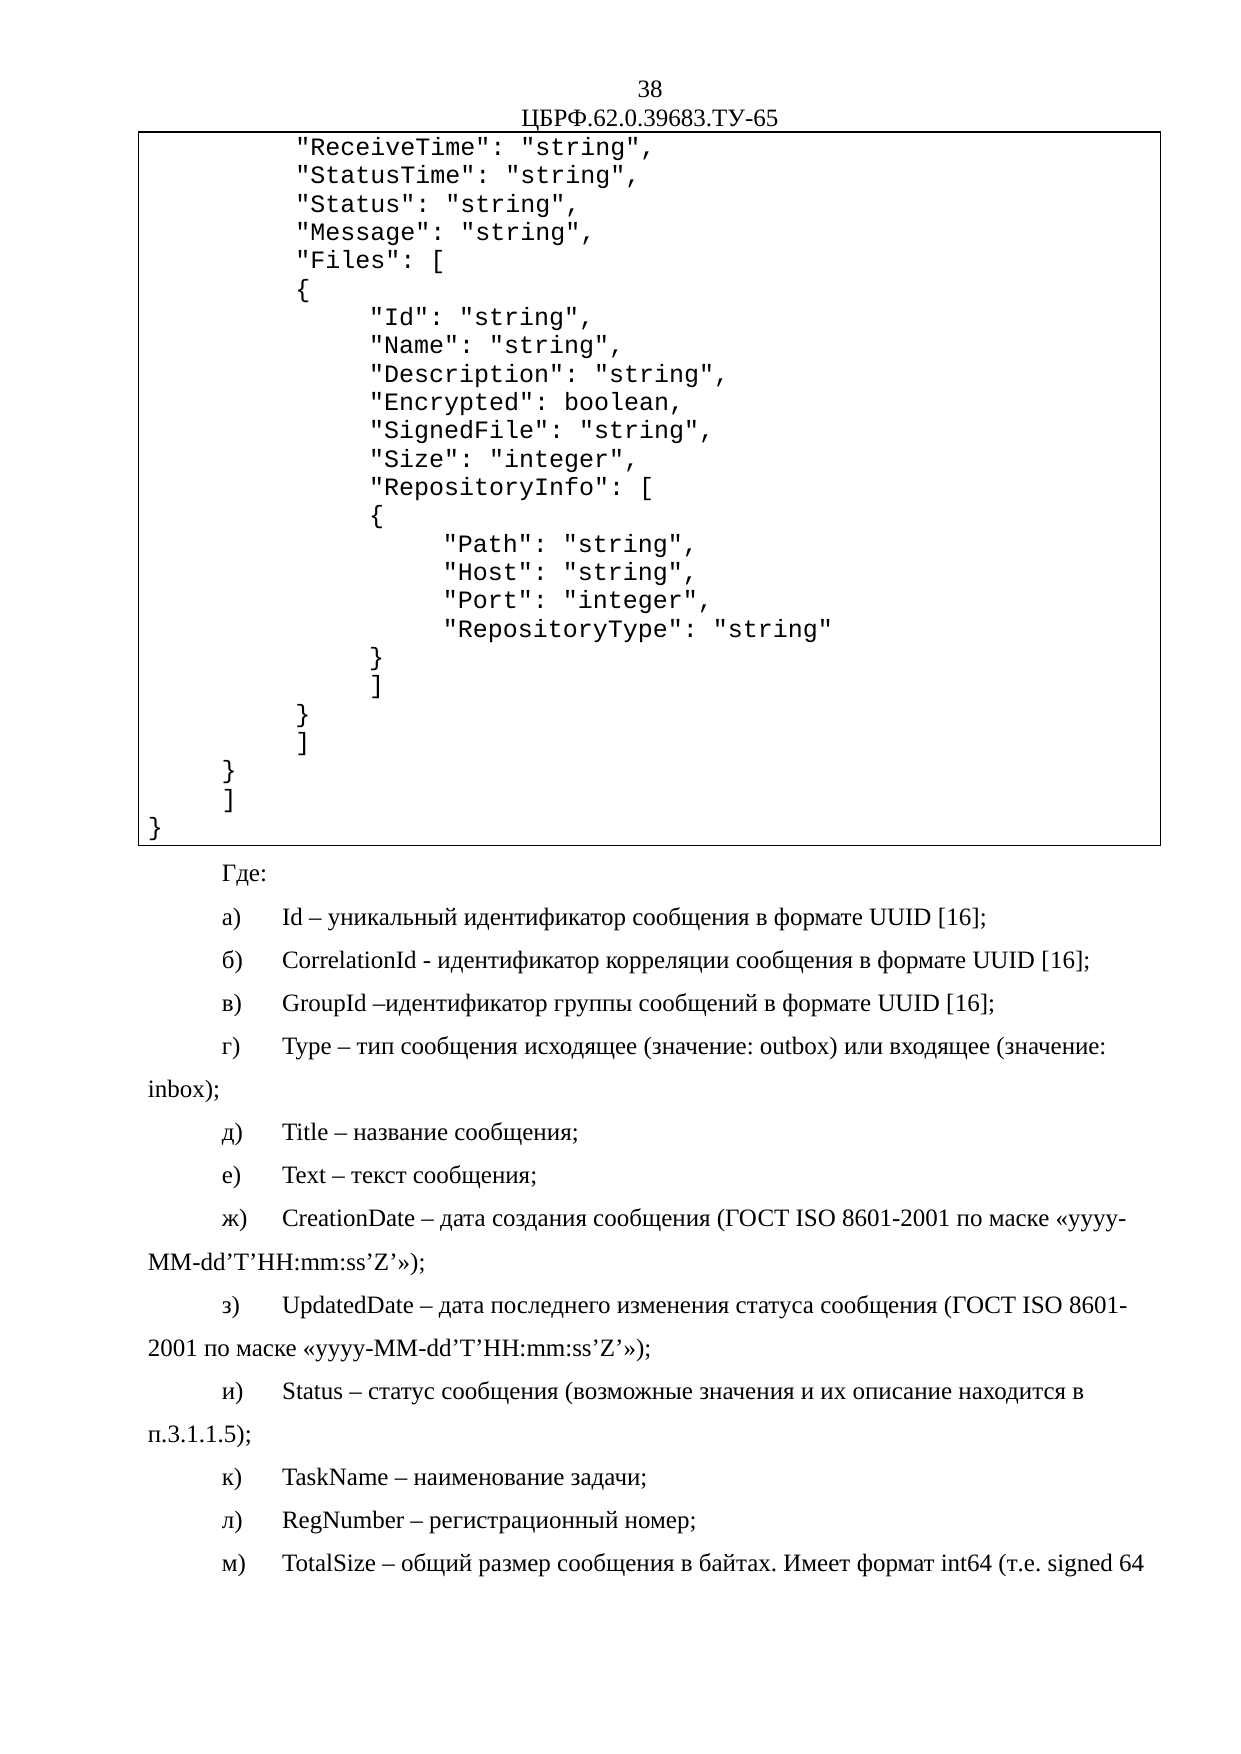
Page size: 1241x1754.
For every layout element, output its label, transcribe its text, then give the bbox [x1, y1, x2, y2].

text RegNumber – регистрационный номер; [148, 1505, 1152, 1534]
text Title – название сообщения; [148, 1117, 1152, 1146]
text } [148, 644, 1152, 673]
text UpdatedDate – дата последнего изменения статуса сообщения (ГОСТ ISO 8601-2001 по маске «yyyy-MM-dd’T’HH:mm:ss’Z’»); [148, 1290, 1152, 1362]
text { [148, 276, 1152, 304]
text CreationDate – дата создания сообщения (ГОСТ ISO 8601-2001 по маске «yyyy-MM-dd’T’HH:mm:ss’Z’»); [148, 1203, 1152, 1275]
text } [148, 758, 1152, 786]
text GroupId –идентификатор группы сообщений в формате UUID [16]; [148, 988, 1152, 1017]
text "Status": "string", [148, 191, 1152, 219]
text } [148, 701, 1152, 729]
text "SignedFile": "string", [148, 418, 1152, 446]
text ] [148, 673, 1152, 701]
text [148, 1548, 1152, 1577]
text "Description": "string", [148, 361, 1152, 389]
text "StatusTime": "string", [148, 163, 1152, 191]
text Id – уникальный идентификатор сообщения в формате UUID [16]; [148, 902, 1152, 930]
text } [139, 811, 1160, 845]
text TaskName – наименование задачи; [148, 1462, 1152, 1491]
text Status – статус сообщения (возможные значения и их описание находится в п.3.1.1.5); [148, 1376, 1152, 1448]
text "RepositoryInfo": [ [148, 474, 1152, 503]
text "Path": "string", [148, 531, 1152, 559]
text Где: [148, 858, 1152, 887]
text "Name": "string", [148, 333, 1152, 361]
text CorrelationId - идентификатор корреляции сообщения в формате UUID [16]; [148, 945, 1152, 973]
text ] [148, 786, 1152, 811]
text "Size": "integer", [148, 446, 1152, 474]
text ] [148, 729, 1152, 758]
text "Message": "string", [148, 219, 1152, 248]
text { [148, 503, 1152, 531]
text "ReceiveTime": "string", [139, 133, 1160, 163]
text Type – тип сообщения исходящее (значение: outbox) или входящее (значение: inbox); [148, 1031, 1152, 1103]
text Text – текст сообщения; [148, 1160, 1152, 1189]
text "Port": "integer", [148, 588, 1152, 616]
text "RepositoryType": "string" [148, 616, 1152, 644]
text "Files": [ [148, 248, 1152, 276]
text "Encrypted": boolean, [148, 389, 1152, 418]
text "Host": "string", [148, 559, 1152, 588]
text "Id": "string", [148, 304, 1152, 333]
